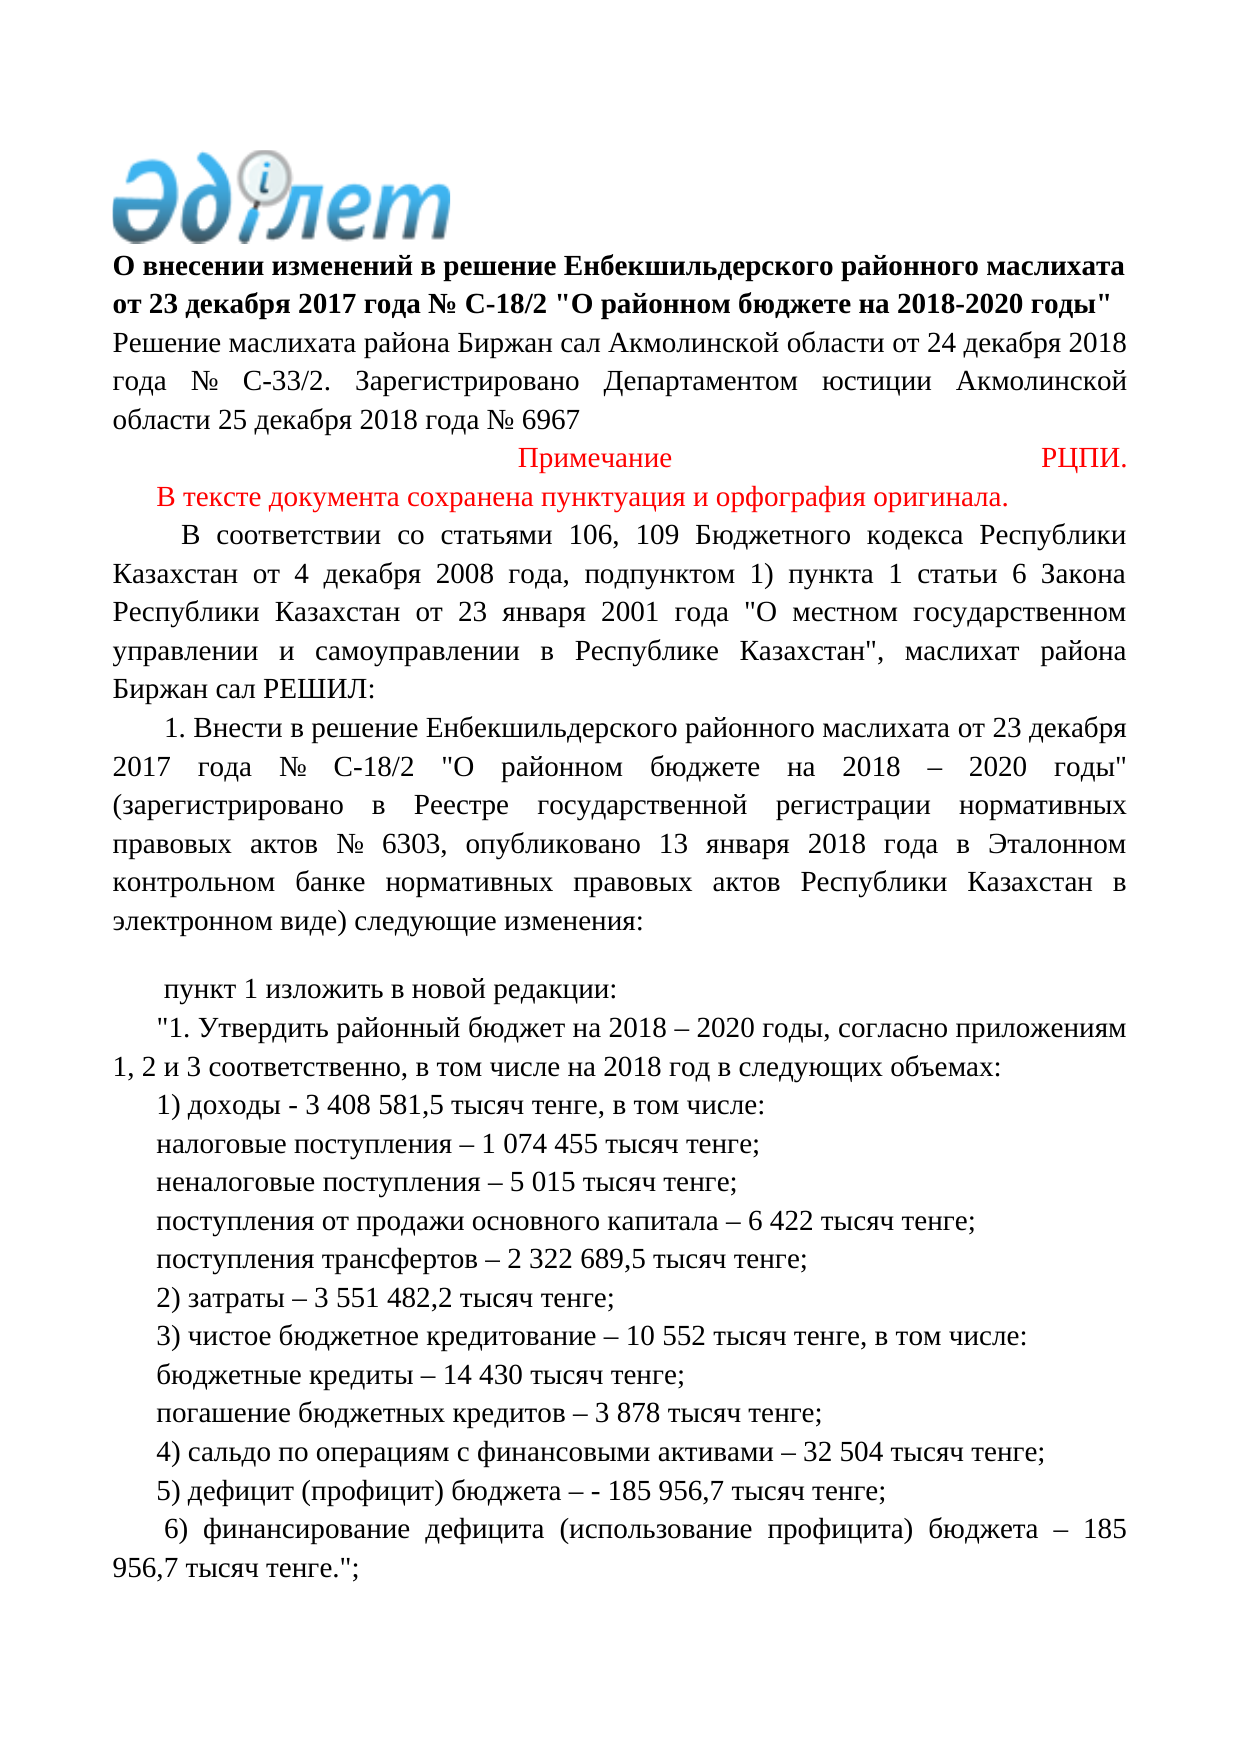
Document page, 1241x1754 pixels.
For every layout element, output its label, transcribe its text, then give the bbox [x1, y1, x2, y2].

text поступления от продажи основного капитала – 6 422 тысяч тенге; [112, 1203, 1128, 1236]
text 2) затраты – 3 551 482,2 тысяч тенге; [112, 1280, 1128, 1313]
text В соответствии со статьями 106, 109 Бюджетного кодекса Республики Казахстан от 4 декабря 2008 года, подпунктом 1) пункта 1 статьи 6 Закона Республики Казахстан от 23 января 2001 года "О местном государственном управлении и самоуправлении в Республике Казахстан", маслихат района Биржан сал РЕШИЛ: [112, 517, 1128, 705]
text поступления трансфертов – 2 322 689,5 тысяч тенге; [112, 1241, 1128, 1275]
text бюджетные кредиты – 14 430 тысяч тенге; [112, 1357, 1128, 1391]
text налоговые поступления – 1 074 455 тысяч тенге; [112, 1126, 1128, 1159]
text пункт 1 изложить в новой редакции: [112, 972, 1128, 1005]
text 1. Внести в решение Енбекшильдерского районного маслихата от 23 декабря 2017 года № С-18/2 "О районном бюджете на 2018 – 2020 годы" (зарегистрировано в Реестре государственной регистрации нормативных правовых актов № 6303, опубликовано 13 января 2018 года в Эталонном контрольном банке нормативных правовых актов Республики Казахстан в электронном виде) следующие изменения: [112, 710, 1128, 936]
text Решение маслихата района Биржан сал Акмолинской области от 24 декабря 2018 года № С-33/2. Зарегистрировано Департаментом юстиции Акмолинской области 25 декабря 2018 года № 6967 [112, 325, 1128, 435]
text 5) дефицит (профицит) бюджета – - 185 956,7 тысяч тенге; [112, 1473, 1128, 1506]
text 1) доходы - 3 408 581,5 тысяч тенге, в том числе: [112, 1087, 1128, 1121]
text погашение бюджетных кредитов – 3 878 тысяч тенге; [112, 1396, 1128, 1429]
text Примечание РЦПИ. В тексте документа сохранена пунктуация и орфография оригинала. [112, 440, 1128, 512]
text неналоговые поступления – 5 015 тысяч тенге; [112, 1164, 1128, 1198]
text 6) финансирование дефицита (использование профицита) бюджета – 185 956,7 тысяч тенге."; [112, 1511, 1128, 1583]
text 3) чистое бюджетное кредитование – 10 552 тысяч тенге, в том числе: [112, 1318, 1128, 1352]
text 4) сальдо по операциям с финансовыми активами – 32 504 тысяч тенге; [112, 1434, 1128, 1468]
text О внесении изменений в решение Енбекшильдерского районного маслихата от 23 декабря 2017 года № С-18/2 "О районном бюджете на 2018-2020 годы" [112, 248, 1128, 320]
picture [112, 150, 451, 244]
text "1. Утвердить районный бюджет на 2018 – 2020 годы, согласно приложениям 1, 2 и 3 соответственно, в том числе на 2018 год в следующих объемах: [112, 1010, 1128, 1082]
